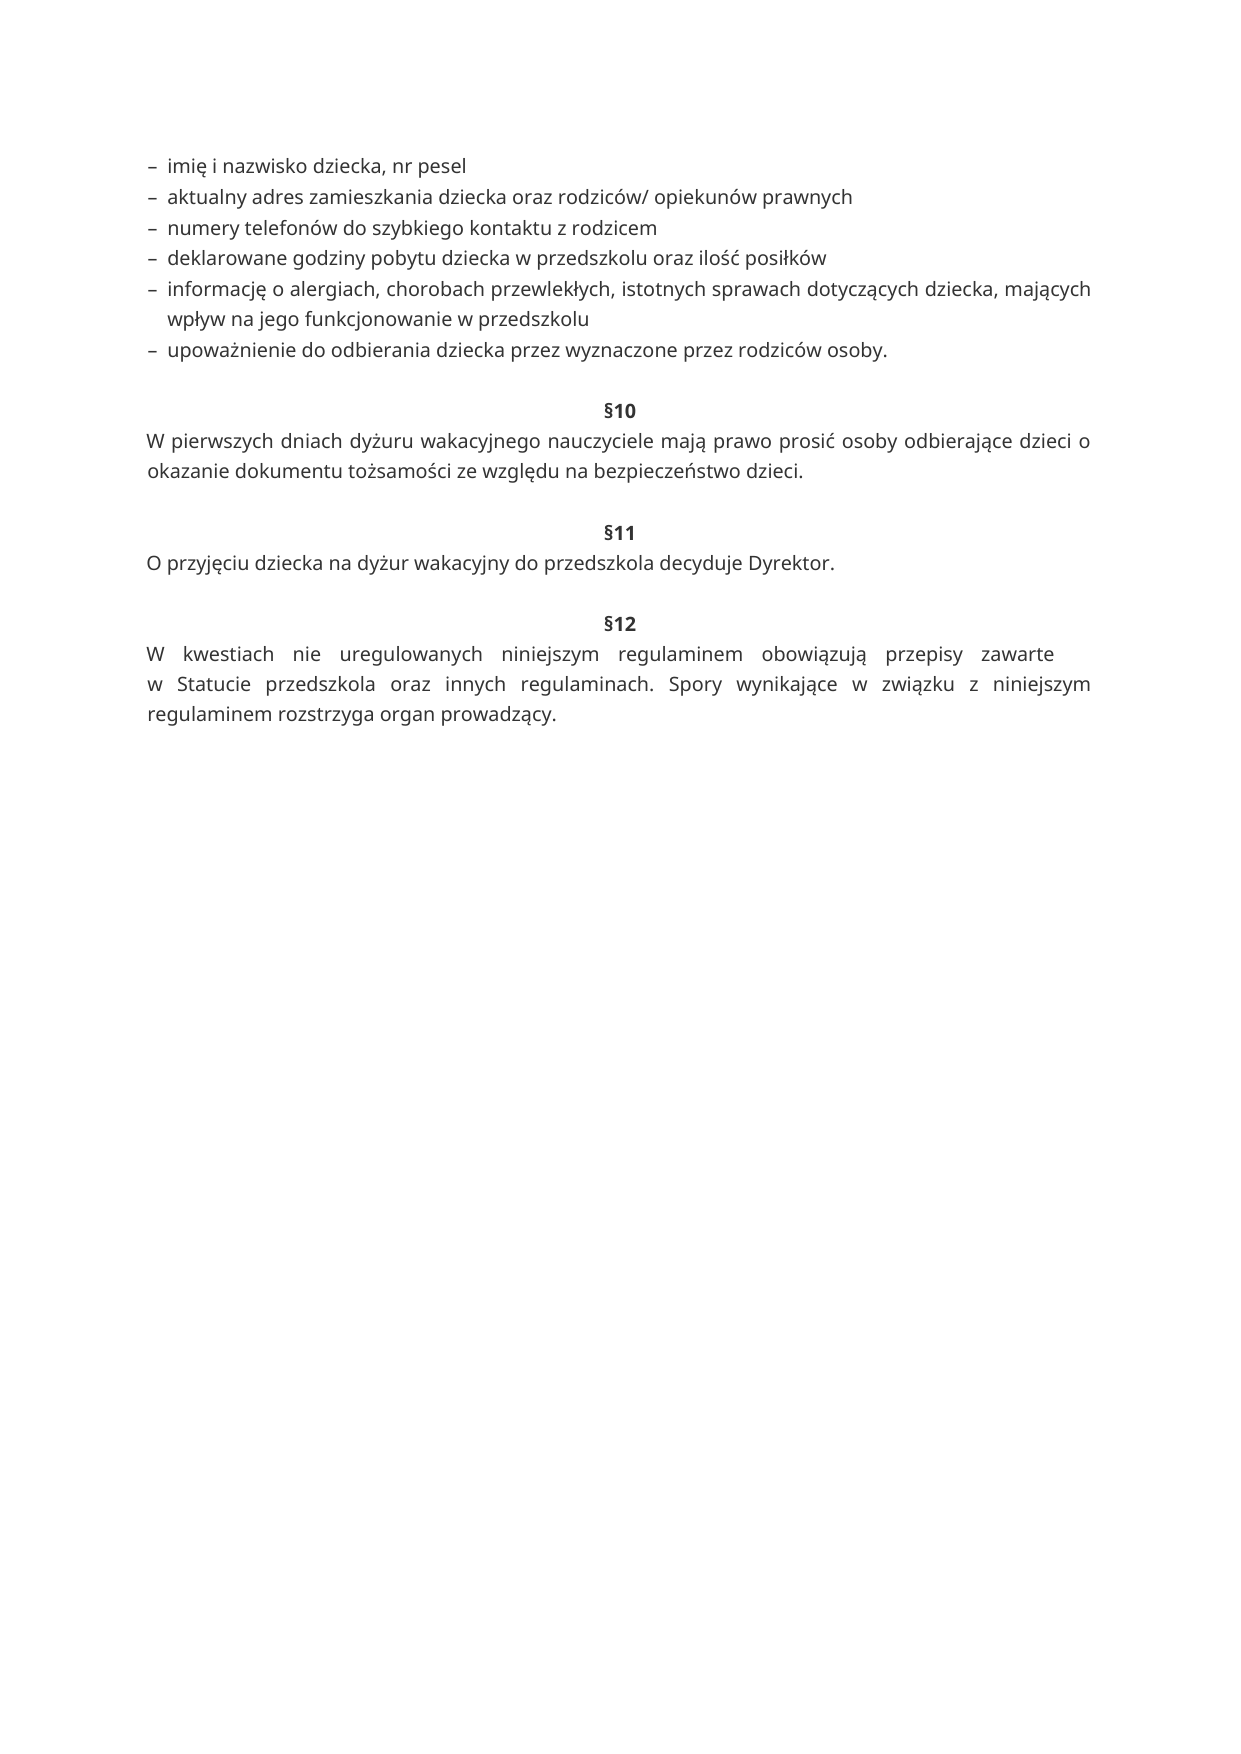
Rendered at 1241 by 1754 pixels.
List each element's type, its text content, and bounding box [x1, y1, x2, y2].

text §11 [147, 519, 1092, 546]
text O przyjęciu dziecka na dyżur wakacyjny do przedszkola decyduje Dyrektor. [146, 549, 1092, 576]
text W kwestiach nie uregulowanych niniejszym regulaminem obowiązują przepisy zawarte w Statucie przedszkola oraz innych regulaminach. Spory wynikające w związku z niniejszym regulaminem rozstrzyga organ prowadzący. [146, 641, 1092, 727]
list imię i nazwisko dziecka, nr pesel [147, 152, 1092, 179]
list informację o alergiach, chorobach przewlekłych, istotnych sprawach dotyczących dziecka, mających wpływ na jego funkcjonowanie w przedszkolu [147, 275, 1092, 332]
text §10 [147, 397, 1092, 424]
text W pierwszych dniach dyżuru wakacyjnego nauczyciele mają prawo prosić osoby odbierające dzieci o okazanie dokumentu tożsamości ze względu na bezpieczeństwo dzieci. [146, 428, 1092, 484]
list numery telefonów do szybkiego kontaktu z rodzicem [147, 214, 1092, 241]
text §12 [147, 610, 1092, 637]
list aktualny adres zamieszkania dziecka oraz rodziców/ opiekunów prawnych [147, 183, 1092, 210]
list upoważnienie do odbierania dziecka przez wyznaczone przez rodziców osoby. [147, 336, 1092, 363]
list deklarowane godziny pobytu dziecka w przedszkolu oraz ilość posiłków [147, 244, 1092, 272]
